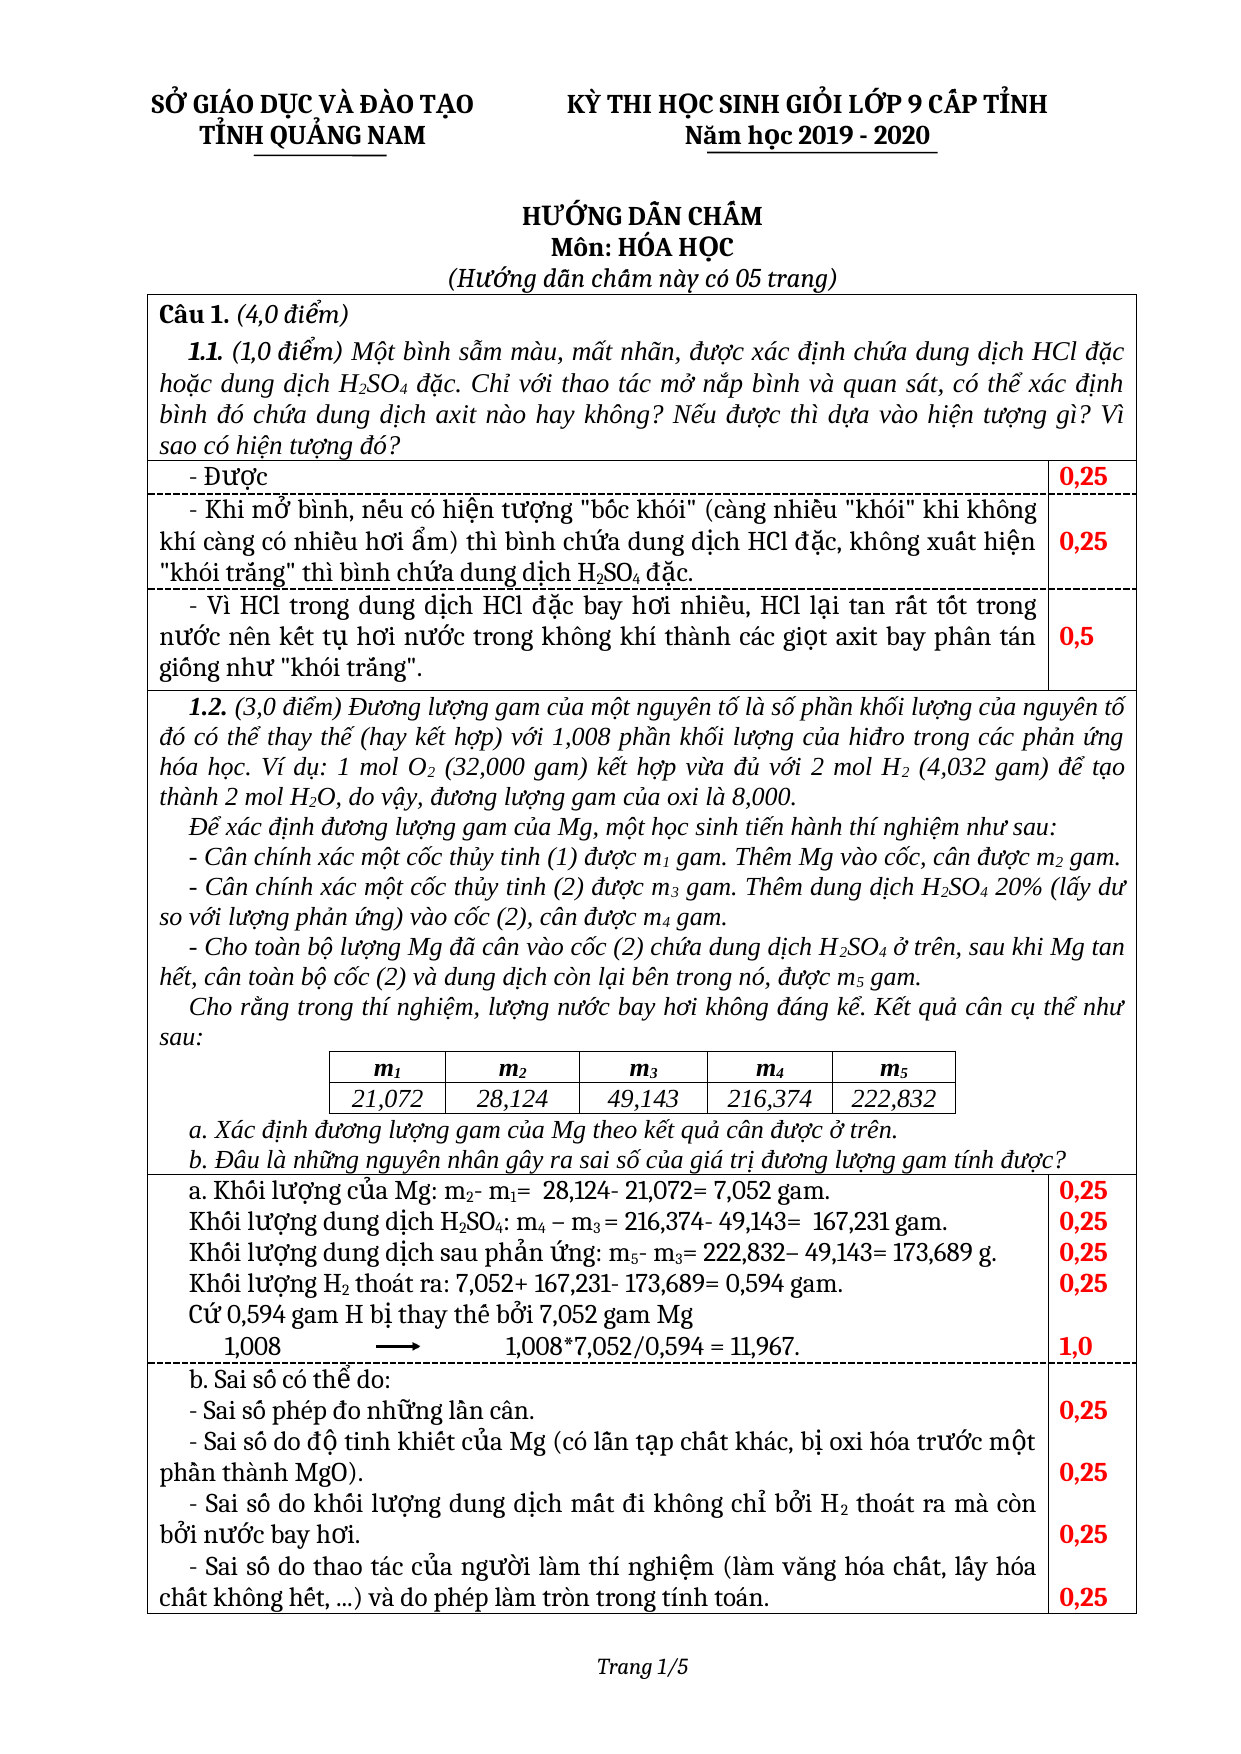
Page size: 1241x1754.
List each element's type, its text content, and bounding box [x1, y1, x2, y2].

text HƯỚNG DẪN CHẤM [148, 201, 1137, 232]
table_header SỞ GIÁO DỤC VÀ ĐÀO TẠO TỈNH QUẢNG NAM [118, 89, 507, 169]
picture [376, 1337, 429, 1355]
table_header KỲ THI HỌC SINH GIỎI LỚP 9 CẤP TỈNH Năm học 2019 - 2020 [507, 89, 1107, 169]
table_cell 0,5 [1049, 588, 1136, 689]
table_cell 0,25 0,25 0,25 0,25 [1049, 1362, 1136, 1613]
table_cell - Được [148, 461, 1048, 492]
table_cell 0,25 0,25 0,25 0,25 1,0 [1049, 1175, 1136, 1362]
table_cell 0,25 [1049, 493, 1136, 588]
table_header Câu 1. (4,0 điểm) 1.1. (1,0 điểm) Một bình sẫm màu, mất nhãn, được xác định chứa dung dịch HCl đặc hoặc dung dịch H2SO4 đặc. Chỉ với thao tác mở nắp bình và quan sát, có thể xác định bình đó chứa dung dịch axit nào hay không? Nếu được thì dựa vào hiện tượng gì? Vì sao có hiện tượng đó? [148, 295, 1136, 460]
table_cell 1.2. (3,0 điểm) Đương lượng gam của một nguyên tố là số phần khối lượng của nguyên tố đó có thể thay thế (hay kết hợp) với 1,008 phần khối lượng của hiđro trong các phản ứng hóa học. Ví dụ: 1 mol O2 (32,000 gam) kết hợp vừa đủ với 2 mol H2 (4,032 gam) để tạo thành 2 mol H2O, do vậy, đương lượng gam của oxi là 8,000. Để xác định đương lượng gam của Mg, một học sinh tiến hành thí nghiệm như sau: - Cân chính xác một cốc thủy tinh (1) được m1 gam. Thêm Mg vào cốc, cân được m2 gam. - Cân chính xác một cốc thủy tinh (2) được m3 gam. Thêm dung dịch H2SO4 20% (lấy dư so với lượng phản ứng) vào cốc (2), cân được m4 gam. - Cho toàn bộ lượng Mg đã cân vào cốc (2) chứa dung dịch H2SO4 ở trên, sau khi Mg tan hết, cân toàn bộ cốc (2) và dung dịch còn lại bên trong nó, được m5 gam. Cho rằng trong thí nghiệm, lượng nước bay hơi không đáng kể. Kết quả cân cụ thể như sau: a. Xác định đương lượng gam của Mg theo kết quả cân được ở trên. b. Đâu là những nguyên nhân gây ra sai số của giá trị đương lượng gam tính được? [148, 691, 1136, 1174]
table_cell - Vì HCl trong dung dịch HCl đặc bay hơi nhiều, HCl lại tan rất tốt trong nước nên kết tụ hơi nước trong không khí thành các giọt axit bay phân tán giống như "khói trắng". [148, 588, 1048, 689]
text Môn: HÓA HỌC [148, 232, 1137, 263]
table_cell b. Sai số có thể do: - Sai số phép đo những lần cân. - Sai số do độ tinh khiết của Mg (có lẫn tạp chất khác, bị oxi hóa trước một phần thành MgO). - Sai số do khối lượng dung dịch mất đi không chỉ bởi H2 thoát ra mà còn bởi nước bay hơi. - Sai số do thao tác của người làm thí nghiệm (làm văng hóa chất, lấy hóa chất không hết, ...) và do phép làm tròn trong tính toán. [148, 1362, 1048, 1613]
table_cell a. Khối lượng của Mg: m2- m1= 28,124- 21,072= 7,052 gam. Khối lượng dung dịch H2SO4: m4 – m3 = 216,374- 49,143= 167,231 gam. Khối lượng dung dịch sau phản ứng: m5- m3= 222,832– 49,143= 173,689 g. Khối lượng H2 thoát ra: 7,052+ 167,231- 173,689= 0,594 gam. Cứ 0,594 gam H bị thay thế bởi 7,052 gam Mg 1,008 1,008*7,052/0,594 = 11,967. [148, 1175, 1048, 1362]
table_cell - Khi mở bình, nếu có hiện tượng "bốc khói" (càng nhiều "khói" khi không khí càng có nhiều hơi ẩm) thì bình chứa dung dịch HCl đặc, không xuất hiện "khói trắng" thì bình chứa dung dịch H2SO4 đặc. [148, 493, 1048, 588]
text (Hướng dẫn chấm này có 05 trang) [148, 263, 1137, 294]
table_cell 0,25 [1049, 461, 1136, 492]
